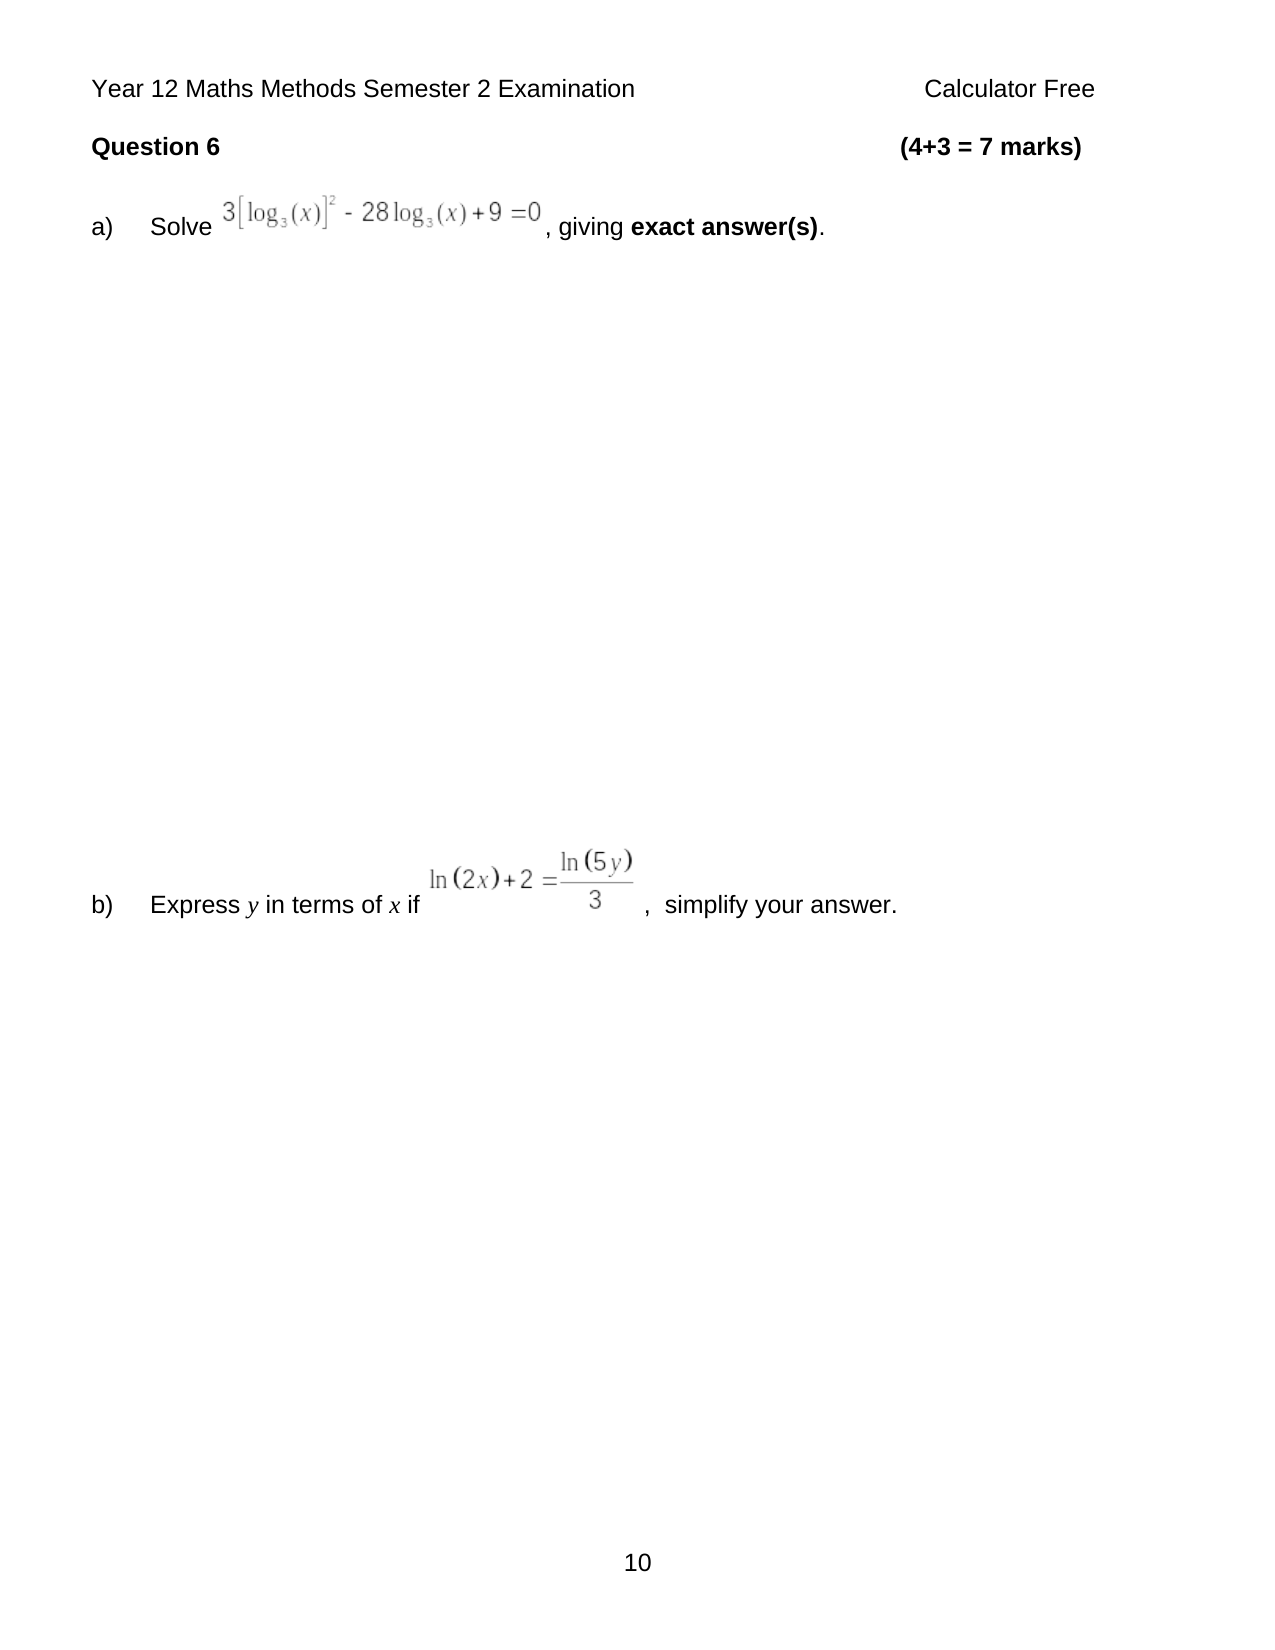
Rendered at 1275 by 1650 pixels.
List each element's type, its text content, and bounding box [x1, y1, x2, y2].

text b) Express y in terms of x if , simplify your answer. [91, 845, 1125, 919]
text a) Solve , giving exact answer(s). [91, 189, 1125, 241]
text Question 6 (4+3 = 7 marks) [91, 132, 1169, 161]
